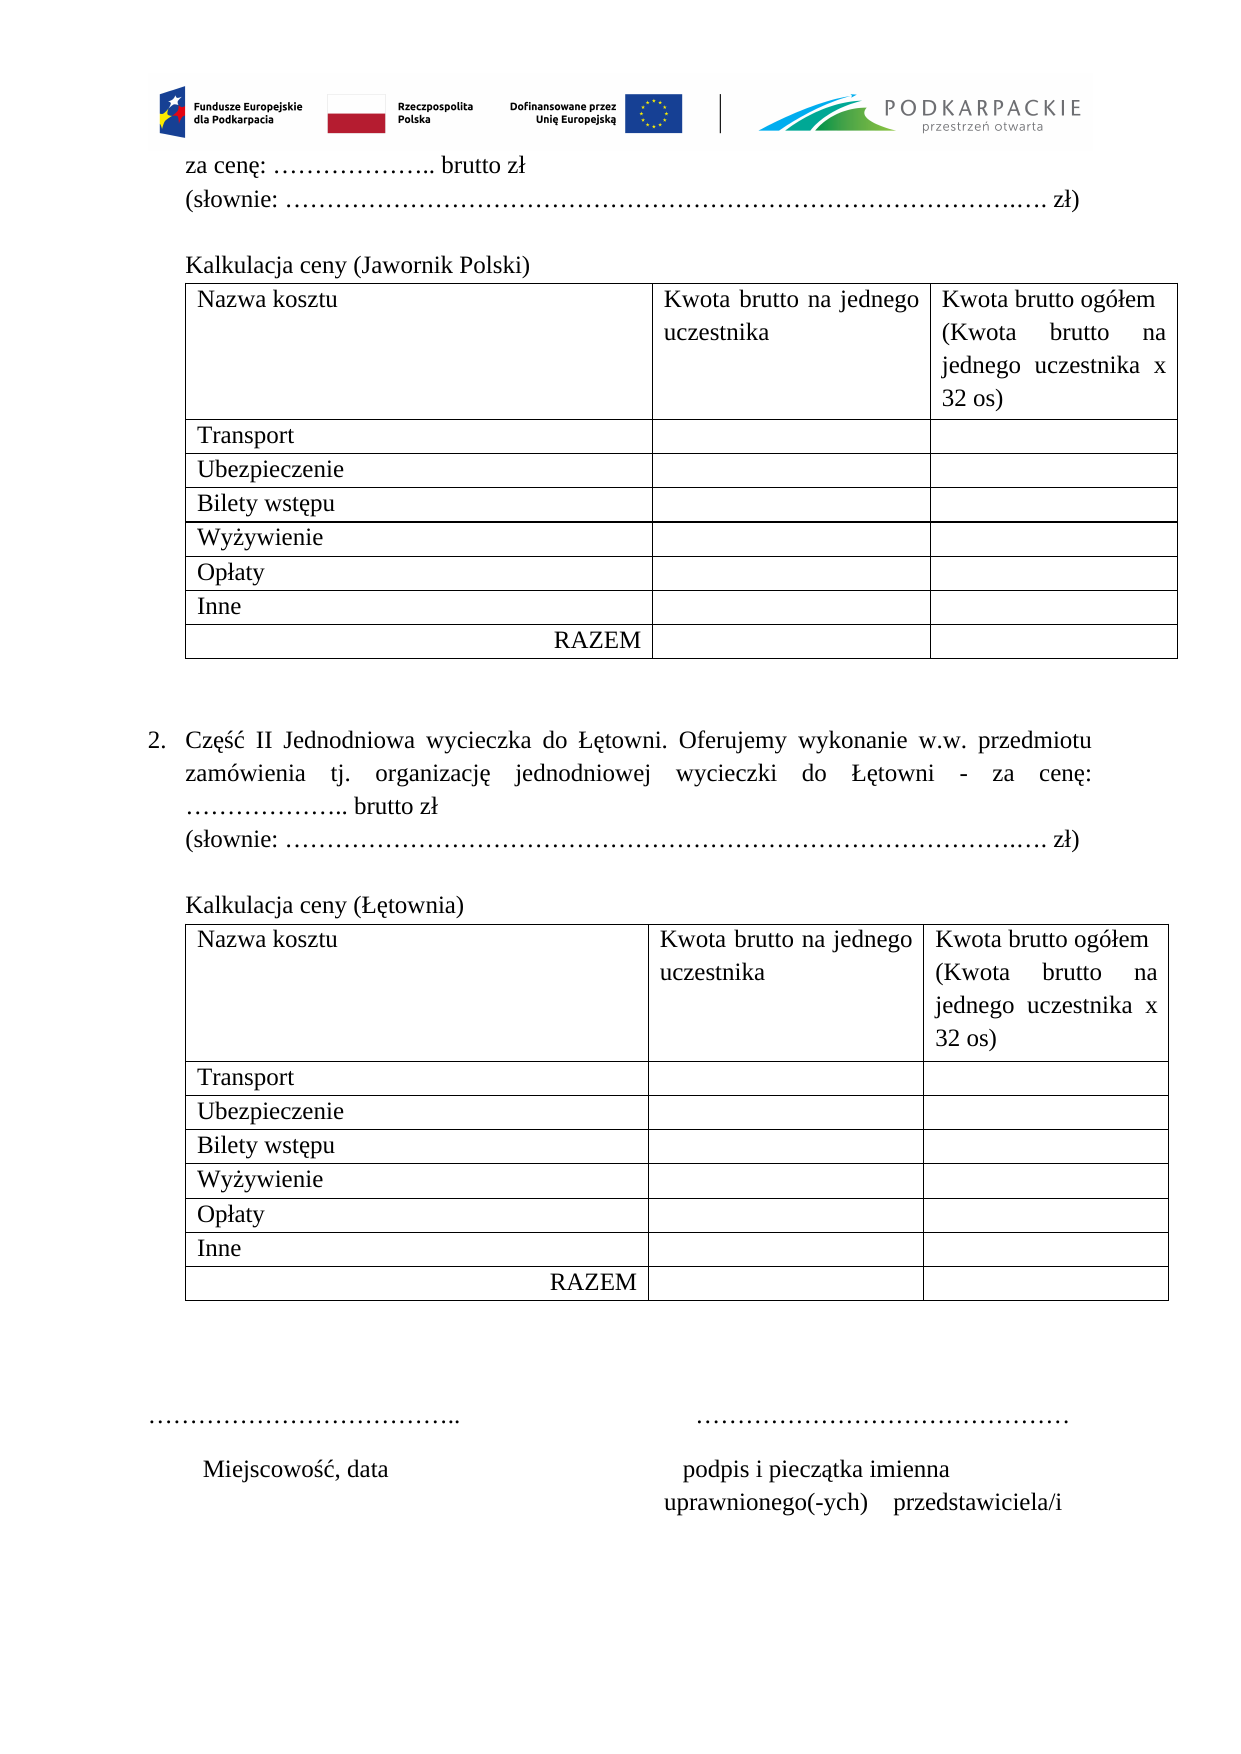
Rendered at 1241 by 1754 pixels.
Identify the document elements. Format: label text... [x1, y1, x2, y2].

table_cell Transport [186, 1062, 648, 1095]
table_cell [649, 1164, 923, 1198]
table_header Kwota brutto na jednego uczestnika [649, 925, 923, 1061]
table_cell [653, 625, 930, 658]
table_cell Ubezpieczenie [186, 454, 652, 487]
table_cell [924, 1062, 1168, 1095]
table_cell [649, 1233, 923, 1266]
table_cell [653, 420, 930, 453]
table_cell Wyżywienie [186, 1164, 648, 1198]
table_cell [649, 1267, 923, 1300]
table_cell RAZEM [186, 625, 652, 658]
table_cell [649, 1199, 923, 1232]
table_cell [653, 523, 930, 556]
table_cell [649, 1062, 923, 1095]
table_cell [931, 625, 1177, 658]
table_cell Bilety wstępu [186, 1130, 648, 1163]
table_cell [653, 488, 930, 521]
table_cell [653, 557, 930, 590]
table_cell Inne [186, 1233, 648, 1266]
table_cell Wyżywienie [186, 523, 652, 556]
table_header Kwota brutto ogółem (Kwota brutto na jednego uczestnika x 32 os) [931, 284, 1177, 419]
text Kalkulacja ceny (Łętownia) [185, 890, 1093, 919]
picture [147, 73, 1093, 151]
list Część II Jednodniowa wycieczka do Łętowni. Oferujemy wykonanie w.w. przedmiotu zamówienia tj. organizację jednodniowej wycieczki do Łętowni - za cenę: ……………….. brutto zł [148, 725, 1093, 820]
text Kalkulacja ceny (Jawornik Polski) [185, 250, 1093, 278]
text (słownie: …………………………………………………………………………….…. zł) [185, 824, 1093, 853]
table_header Nazwa kosztu [186, 284, 652, 419]
text Miejscowość, data podpis i pieczątka imienna uprawnionego(-ych) przedstawiciela/i [203, 1454, 1093, 1516]
table_cell [924, 1267, 1168, 1300]
table_cell [931, 488, 1177, 521]
table_cell Transport [186, 420, 652, 453]
table_cell [653, 591, 930, 624]
table_cell [924, 1233, 1168, 1266]
table_header Nazwa kosztu [186, 925, 648, 1061]
table_cell [924, 1096, 1168, 1129]
table_cell [931, 420, 1177, 453]
table_cell [931, 523, 1177, 556]
table_cell [653, 454, 930, 487]
table_cell [931, 591, 1177, 624]
table_cell [649, 1096, 923, 1129]
text ……………………………….. ……………………………………… [148, 1400, 1093, 1429]
table_cell [924, 1130, 1168, 1163]
table_header Kwota brutto na jednego uczestnika [653, 284, 930, 419]
table_cell Bilety wstępu [186, 488, 652, 521]
table_cell [924, 1199, 1168, 1232]
table_cell RAZEM [186, 1267, 648, 1300]
table_cell Ubezpieczenie [186, 1096, 648, 1129]
table_cell [924, 1164, 1168, 1198]
table_cell Inne [186, 591, 652, 624]
table_cell Opłaty [186, 557, 652, 590]
text (słownie: …………………………………………………………………………….…. zł) [185, 184, 1093, 212]
table_cell [649, 1130, 923, 1163]
table_cell [931, 557, 1177, 590]
table_cell [931, 454, 1177, 487]
table_header Kwota brutto ogółem (Kwota brutto na jednego uczestnika x 32 os) [924, 925, 1168, 1061]
table_cell Opłaty [186, 1199, 648, 1232]
